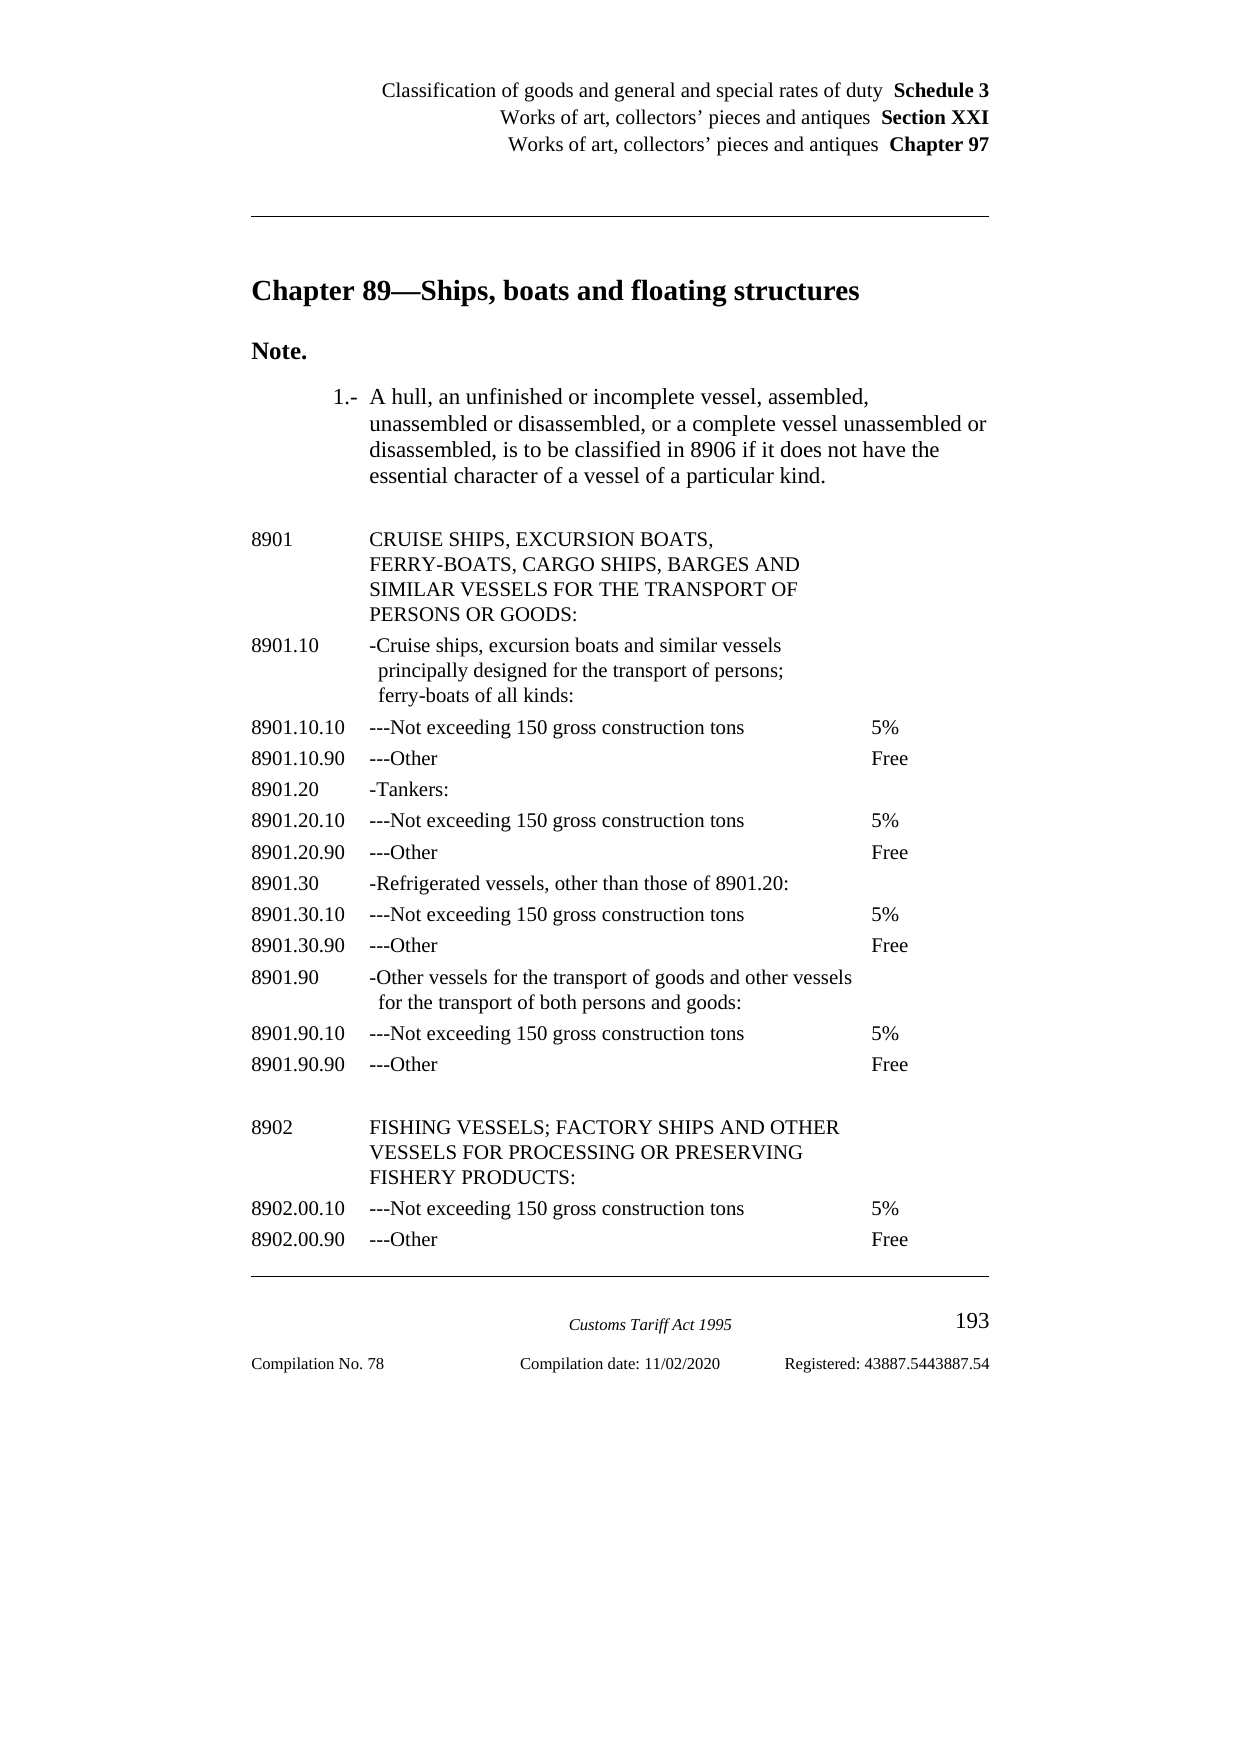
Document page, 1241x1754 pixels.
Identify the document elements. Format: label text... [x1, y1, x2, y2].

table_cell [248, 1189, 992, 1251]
text Chapter 89—Ships, boats and floating structures [251, 273, 989, 307]
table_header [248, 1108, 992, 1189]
text 1.- A hull, an unfinished or incomplete vessel, assembled, unassembled or disassembled, or a complete vessel unassembled or disassembled, is to be classified in 8906 if it does not have the essential character of a vessel of a particular kind. [251, 383, 989, 489]
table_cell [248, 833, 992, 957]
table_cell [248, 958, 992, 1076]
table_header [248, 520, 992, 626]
text Note. [251, 336, 989, 364]
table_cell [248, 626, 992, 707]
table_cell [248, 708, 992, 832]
